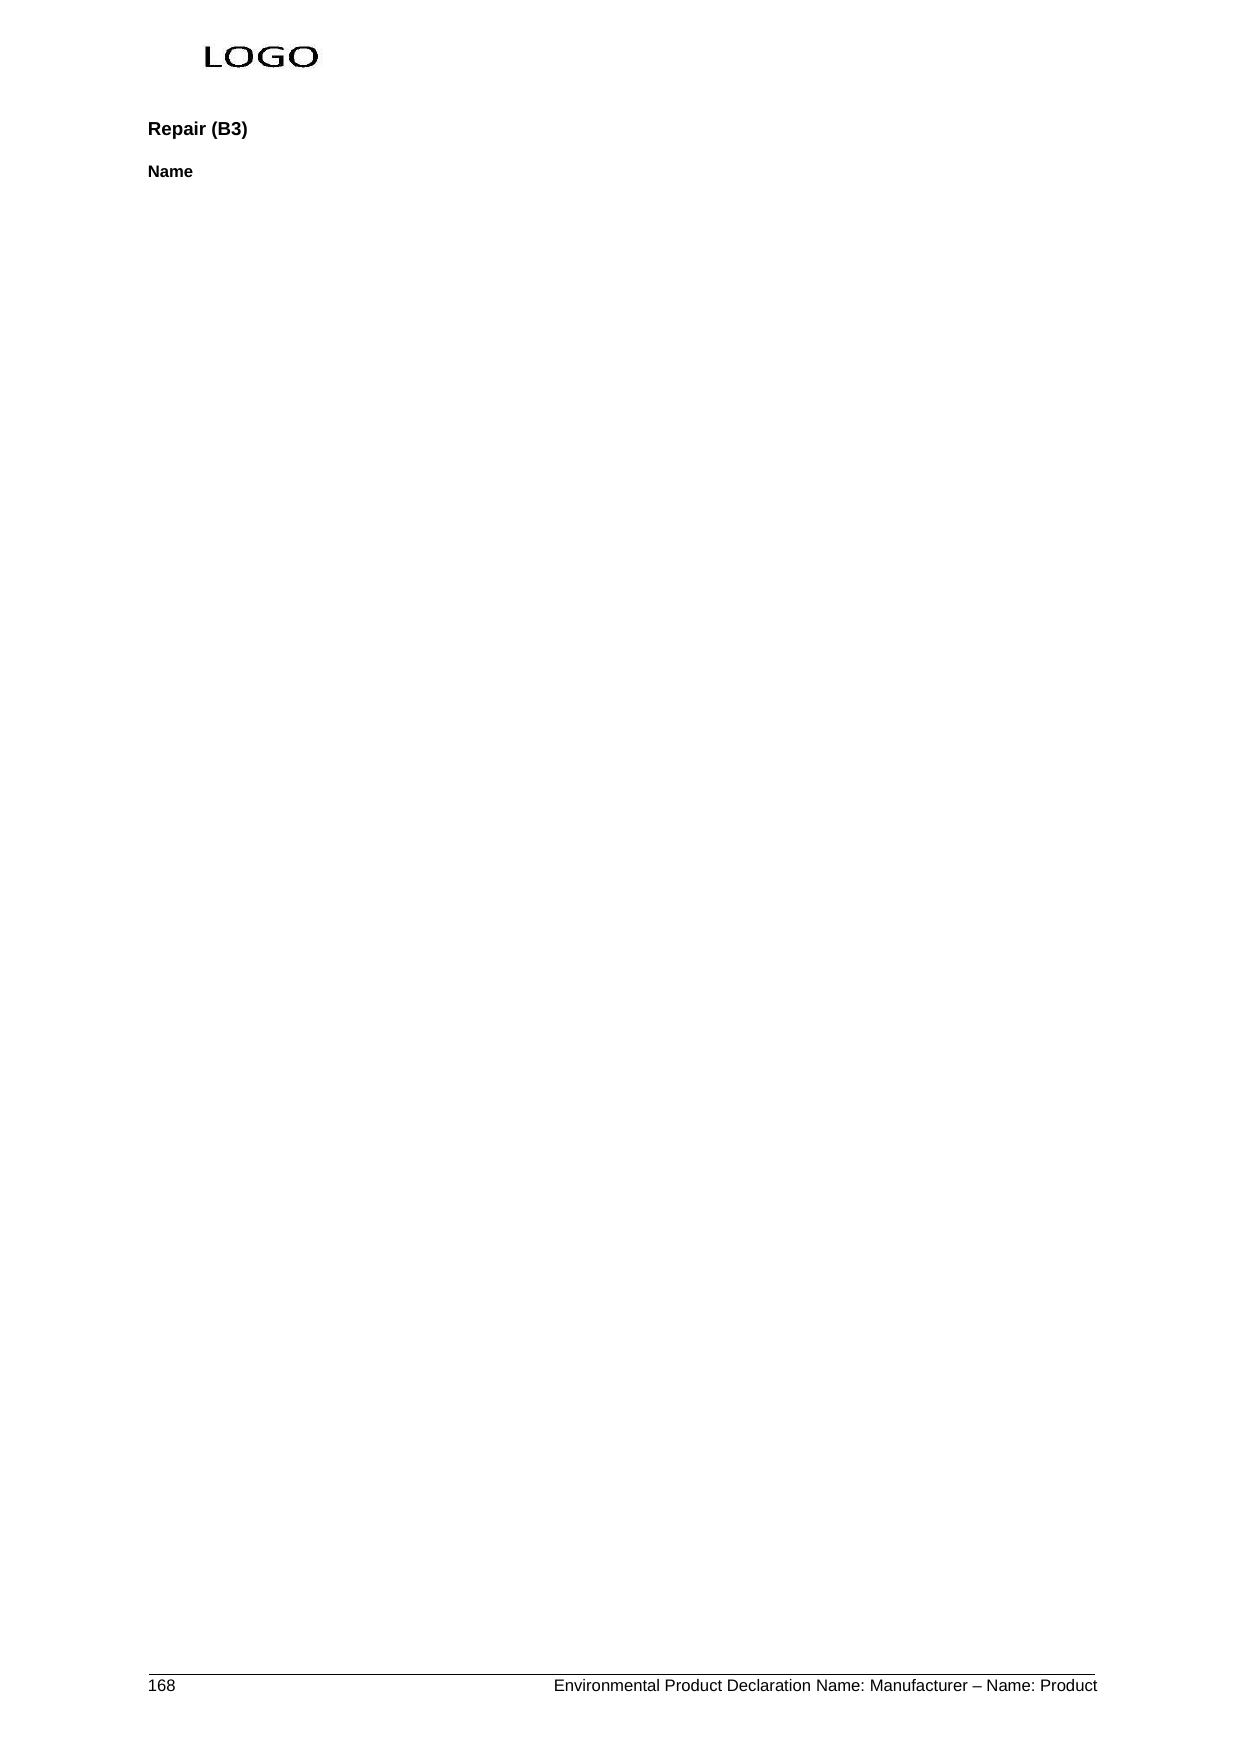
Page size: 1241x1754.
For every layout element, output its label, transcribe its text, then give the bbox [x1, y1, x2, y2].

text Repair (B3) [148, 118, 248, 140]
picture [148, 13, 623, 102]
